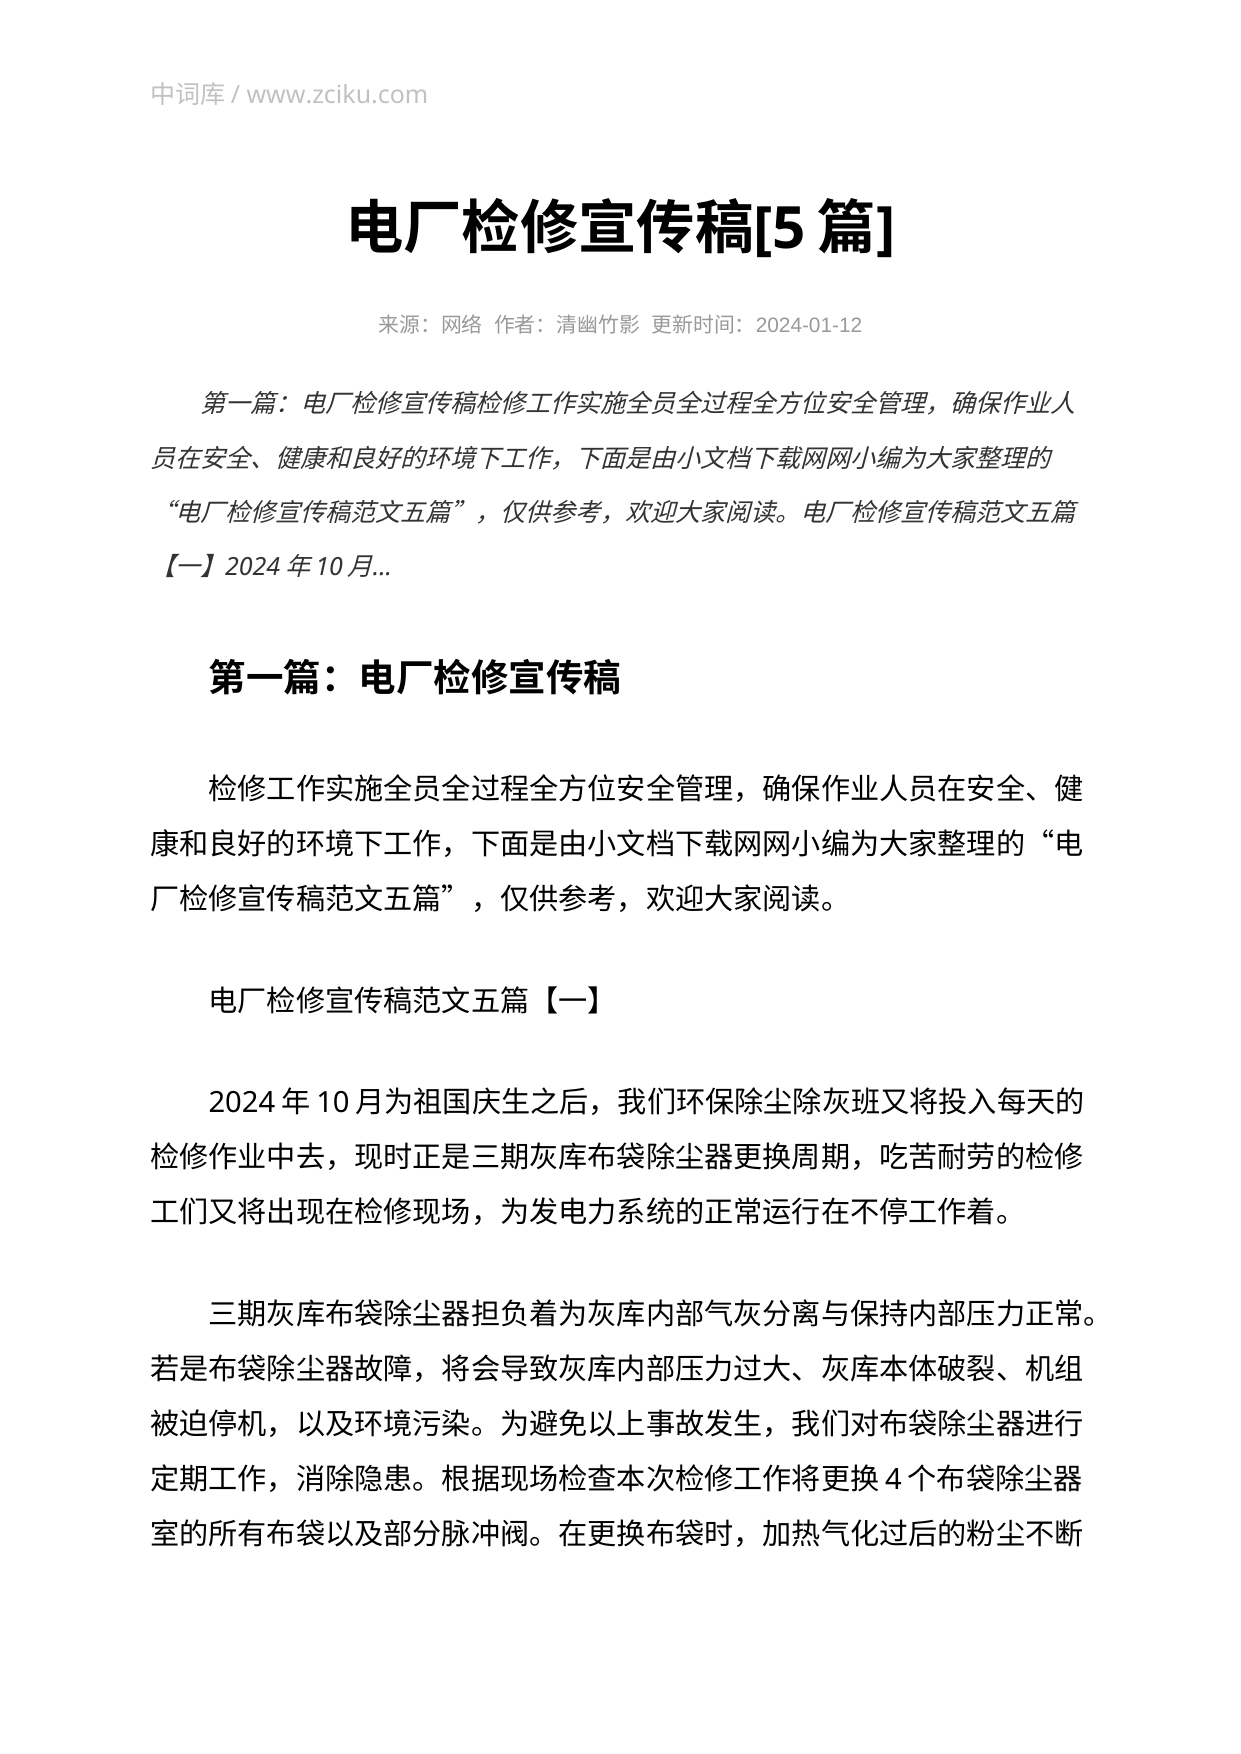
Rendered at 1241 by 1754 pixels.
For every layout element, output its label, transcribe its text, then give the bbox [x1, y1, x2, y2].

text 电厂检修宣传稿范文五篇【一】 [150, 977, 1090, 1019]
text 第一篇：电厂检修宣传稿检修工作实施全员全过程全方位安全管理，确保作业人员在安全、健康和良好的环境下工作，下面是由小文档下载网网小编为大家整理的“电厂检修宣传稿范文五篇”，仅供参考，欢迎大家阅读。电厂检修宣传稿范文五篇【一】2024年10月... [150, 384, 1090, 583]
text 检修工作实施全员全过程全方位安全管理，确保作业人员在安全、健康和良好的环境下工作，下面是由小文档下载网网小编为大家整理的“电厂检修宣传稿范文五篇”，仅供参考，欢迎大家阅读。 [150, 766, 1090, 918]
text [150, 1291, 1090, 1552]
text 2024年10月为祖国庆生之后，我们环保除尘除灰班又将投入每天的检修作业中去，现时正是三期灰库布袋除尘器更换周期，吃苦耐劳的检修工们又将出现在检修现场，为发电力系统的正常运行在不停工作着。 [150, 1079, 1090, 1231]
text 来源：网络 作者：清幽竹影 更新时间：2024-01-12 [150, 313, 1090, 337]
subtitle 电厂检修宣传稿[5篇] [150, 181, 1090, 266]
text 第一篇：电厂检修宣传稿 [150, 648, 1090, 702]
